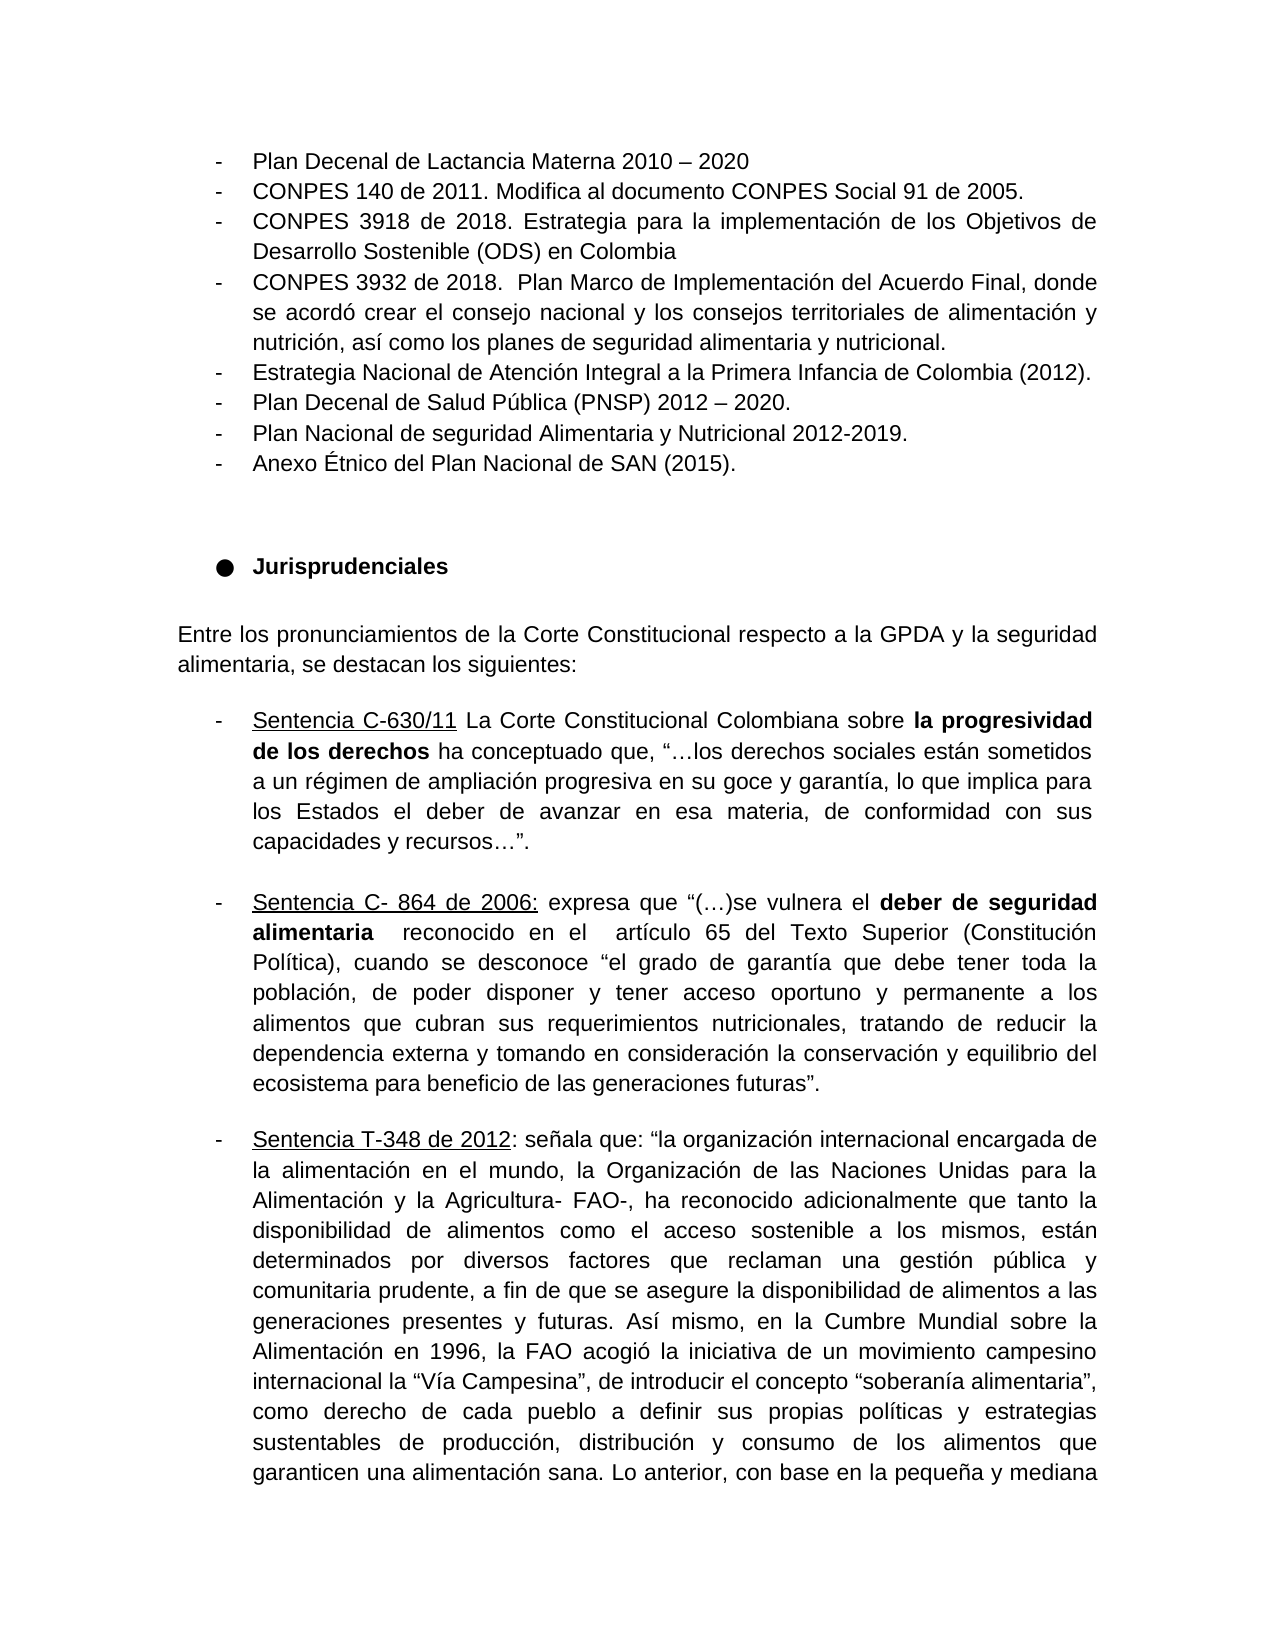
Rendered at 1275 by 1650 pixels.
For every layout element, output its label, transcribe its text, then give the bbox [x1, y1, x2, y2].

list Estrategia Nacional de Atención Integral a la Primera Infancia de Colombia (2012). [215, 359, 1098, 385]
text Entre los pronunciamientos de la Corte Constitucional respecto a la GPDA y la seguridad alimentaria, se destacan los siguientes: [177, 621, 1098, 677]
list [215, 1126, 1098, 1485]
list Plan Decenal de Lactancia Materna 2010 – 2020 [215, 148, 1098, 174]
list Sentencia C- 864 de 2006: expresa que “(…)se vulnera el deber de seguridad alimentaria reconocido en el artículo 65 del Texto Superior (Constitución Política), cuando se desconoce “el grado de garantía que debe tener toda la población, de poder disponer y tener acceso oportuno y permanente a los alimentos que cubran sus requerimientos nutricionales, tratando de reducir la dependencia externa y tomando en consideración la conservación y equilibrio del ecosistema para beneficio de las generaciones futuras”. [215, 889, 1098, 1096]
list CONPES 3932 de 2018. Plan Marco de Implementación del Acuerdo Final, donde se acordó crear el consejo nacional y los consejos territoriales de alimentación y nutrición, así como los planes de seguridad alimentaria y nutricional. [215, 268, 1098, 355]
list CONPES 3918 de 2018. Estrategia para la implementación de los Objetivos de Desarrollo Sostenible (ODS) en Colombia [215, 208, 1098, 264]
list Sentencia C-630/11 La Corte Constitucional Colombiana sobre la progresividad de los derechos ha conceptuado que, “…los derechos sociales están sometidos a un régimen de ampliación progresiva en su goce y garantía, lo que implica para los Estados el deber de avanzar en esa materia, de conformidad con sus capacidades y recursos…”. [215, 707, 1093, 854]
list Anexo Étnico del Plan Nacional de SAN (2015). [215, 450, 1098, 476]
list Plan Nacional de seguridad Alimentaria y Nutricional 2012-2019. [215, 419, 1098, 446]
list CONPES 140 de 2011. Modifica al documento CONPES Social 91 de 2005. [215, 178, 1098, 204]
list Jurisprudenciales [215, 540, 1098, 587]
list Plan Decenal de Salud Pública (PNSP) 2012 – 2020. [215, 389, 1098, 416]
